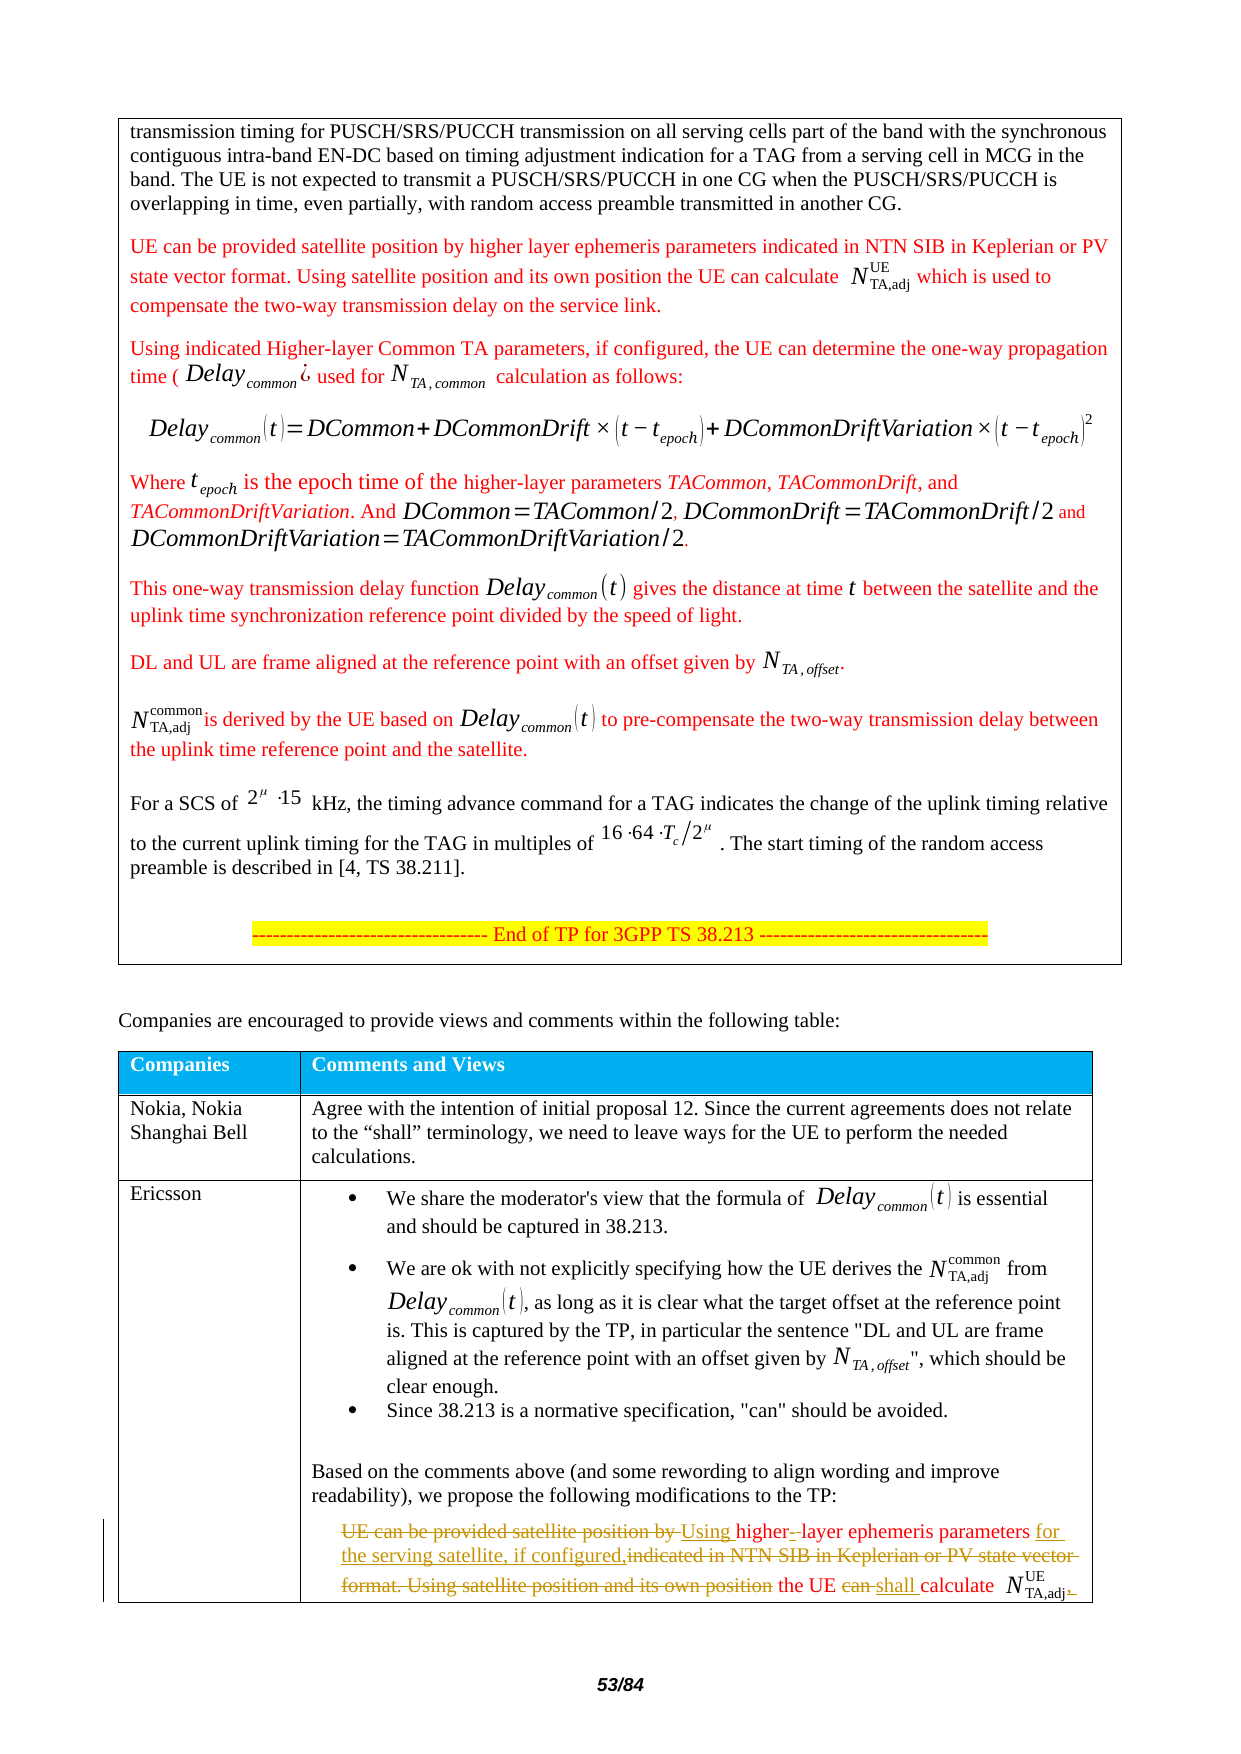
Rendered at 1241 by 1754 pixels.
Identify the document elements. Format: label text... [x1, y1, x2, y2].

list Companies are encouraged to provide views and comments within the following table: [118, 1008, 1122, 1032]
table_header Companies [119, 1052, 300, 1094]
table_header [119, 119, 1121, 964]
table_header Comments and Views [301, 1052, 1092, 1094]
table_cell Agree with the intention of initial proposal 12. Since the current agreements does not relate to the “shall” terminology, we need to leave ways for the UE to perform the needed calculations. [301, 1096, 1092, 1180]
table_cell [301, 1181, 1092, 1602]
table_cell Nokia, Nokia Shanghai Bell [119, 1096, 300, 1180]
table_cell Ericsson [119, 1181, 300, 1602]
